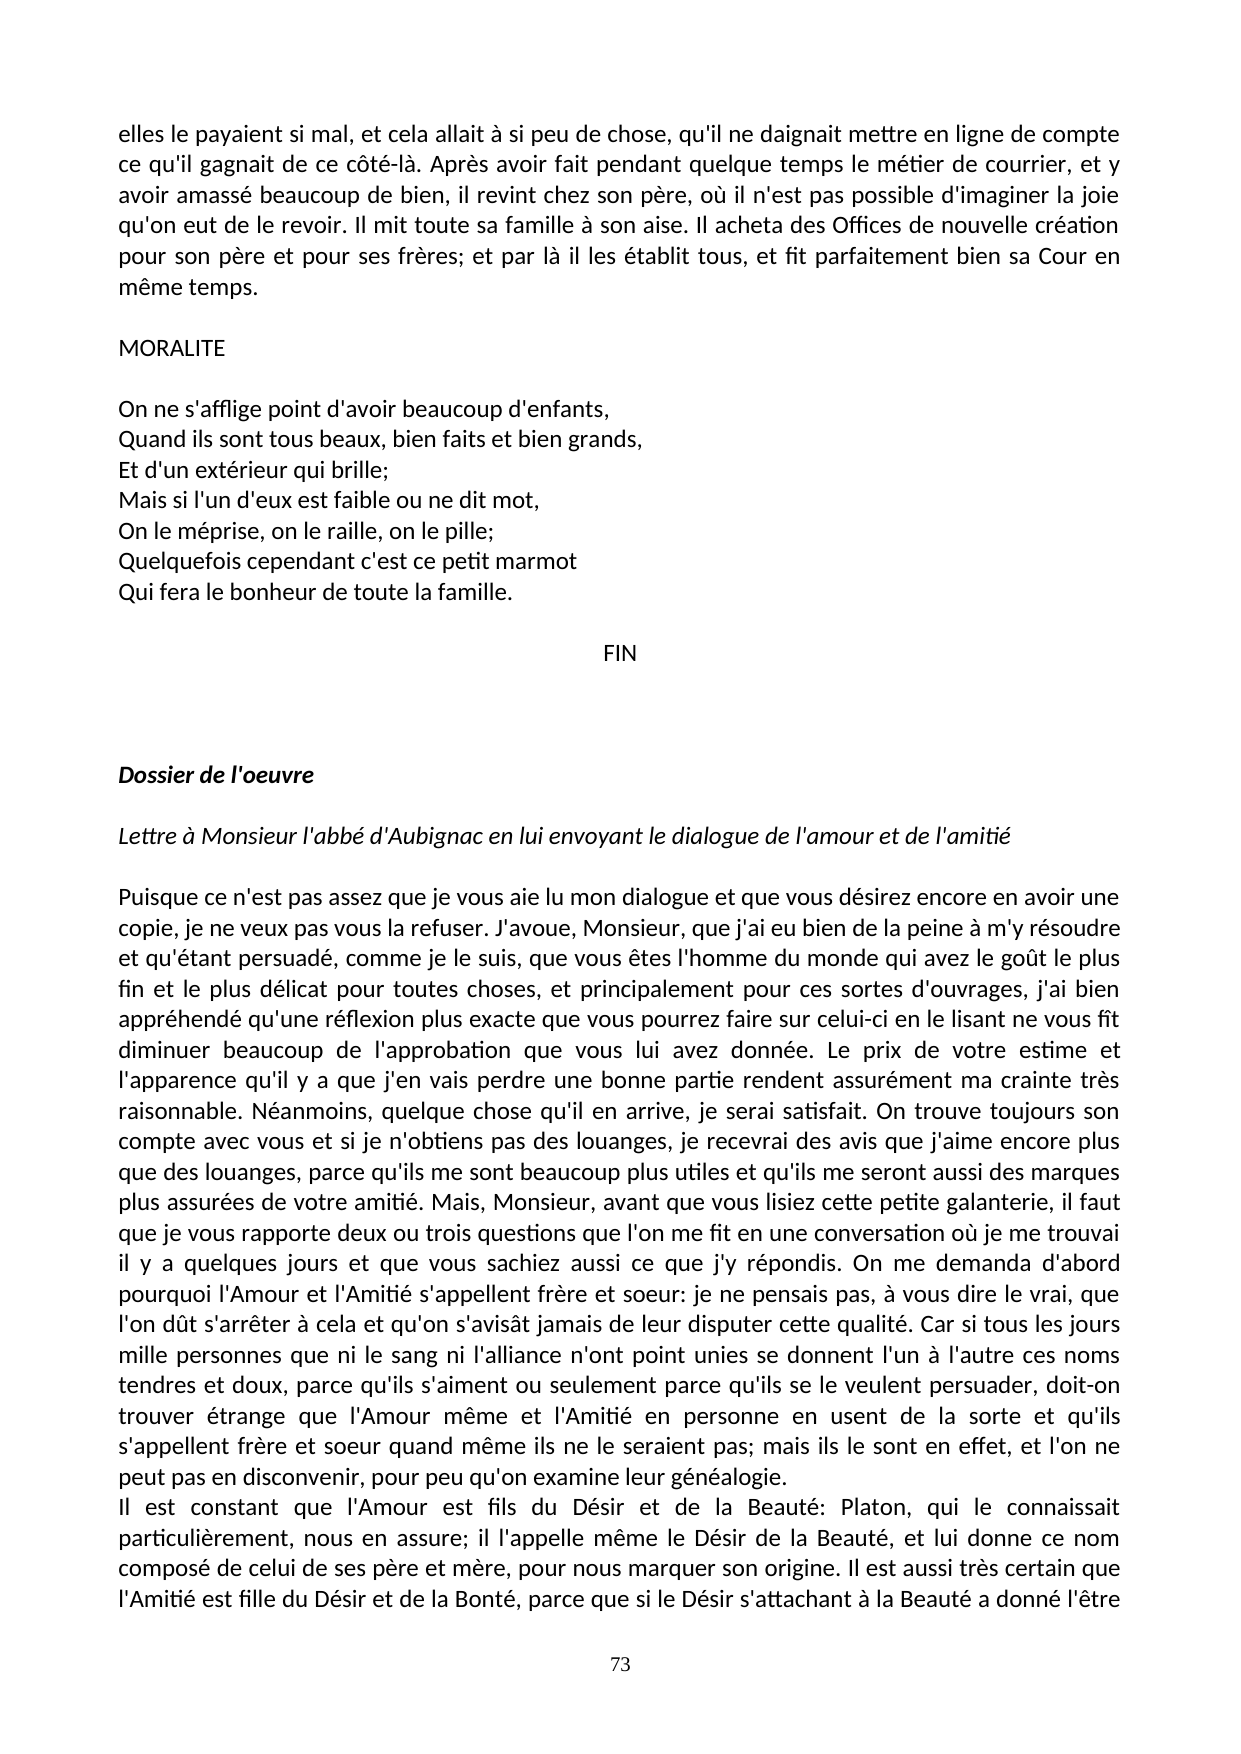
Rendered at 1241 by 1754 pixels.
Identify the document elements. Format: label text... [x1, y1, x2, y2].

text Quand ils sont tous beaux, bien faits et bien grands, [118, 423, 1122, 454]
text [118, 1492, 1122, 1614]
text Et d'un extérieur qui brille; [118, 454, 1122, 484]
text Puisque ce n'est pas assez que je vous aie lu mon dialogue et que vous désirez encore en avoir une copie, je ne veux pas vous la refuser. J'avoue, Monsieur, que j'ai eu bien de la peine à m'y résoudre et qu'étant persuadé, comme je le suis, que vous êtes l'homme du monde qui avez le goût le plus fin et le plus délicat pour toutes choses, et principalement pour ces sortes d'ouvrages, j'ai bien appréhendé qu'une réflexion plus exacte que vous pourrez faire sur celui-ci en le lisant ne vous fît diminuer beaucoup de l'approbation que vous lui avez donnée. Le prix de votre estime et l'apparence qu'il y a que j'en vais perdre une bonne partie rendent assurément ma crainte très raisonnable. Néanmoins, quelque chose qu'il en arrive, je serai satisfait. On trouve toujours son compte avec vous et si je n'obtiens pas des louanges, je recevrai des avis que j'aime encore plus que des louanges, parce qu'ils me sont beaucoup plus utiles et qu'ils me seront aussi des marques plus assurées de votre amitié. Mais, Monsieur, avant que vous lisiez cette petite galanterie, il faut que je vous rapporte deux ou trois questions que l'on me fit en une conversation où je me trouvai il y a quelques jours et que vous sachiez aussi ce que j'y répondis. On me demanda d'abord pourquoi l'Amour et l'Amitié s'appellent frère et soeur: je ne pensais pas, à vous dire le vrai, que l'on dût s'arrêter à cela et qu'on s'avisât jamais de leur disputer cette qualité. Car si tous les jours mille personnes que ni le sang ni l'alliance n'ont point unies se donnent l'un à l'autre ces noms tendres et doux, parce qu'ils s'aiment ou seulement parce qu'ils se le veulent persuader, doit-on trouver étrange que l'Amour même et l'Amitié en personne en usent de la sorte et qu'ils s'appellent frère et soeur quand même ils ne le seraient pas; mais ils le sont en effet, et l'on ne peut pas en disconvenir, pour peu qu'on examine leur généalogie. [118, 881, 1122, 1492]
text Dossier de l'oeuvre [118, 759, 1122, 789]
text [118, 118, 1122, 301]
text Qui fera le bonheur de toute la famille. [118, 576, 1122, 606]
text Mais si l'un d'eux est faible ou ne dit mot, [118, 484, 1122, 515]
text On le méprise, on le raille, on le pille; [118, 515, 1122, 545]
text FIN [118, 637, 1122, 667]
text On ne s'afflige point d'avoir beaucoup d'enfants, [118, 393, 1122, 423]
text MORALITE [118, 332, 1122, 362]
text Quelquefois cependant c'est ce petit marmot [118, 545, 1122, 576]
text Lettre à Monsieur l'abbé d'Aubignac en lui envoyant le dialogue de l'amour et de l'amitié [118, 820, 1122, 851]
